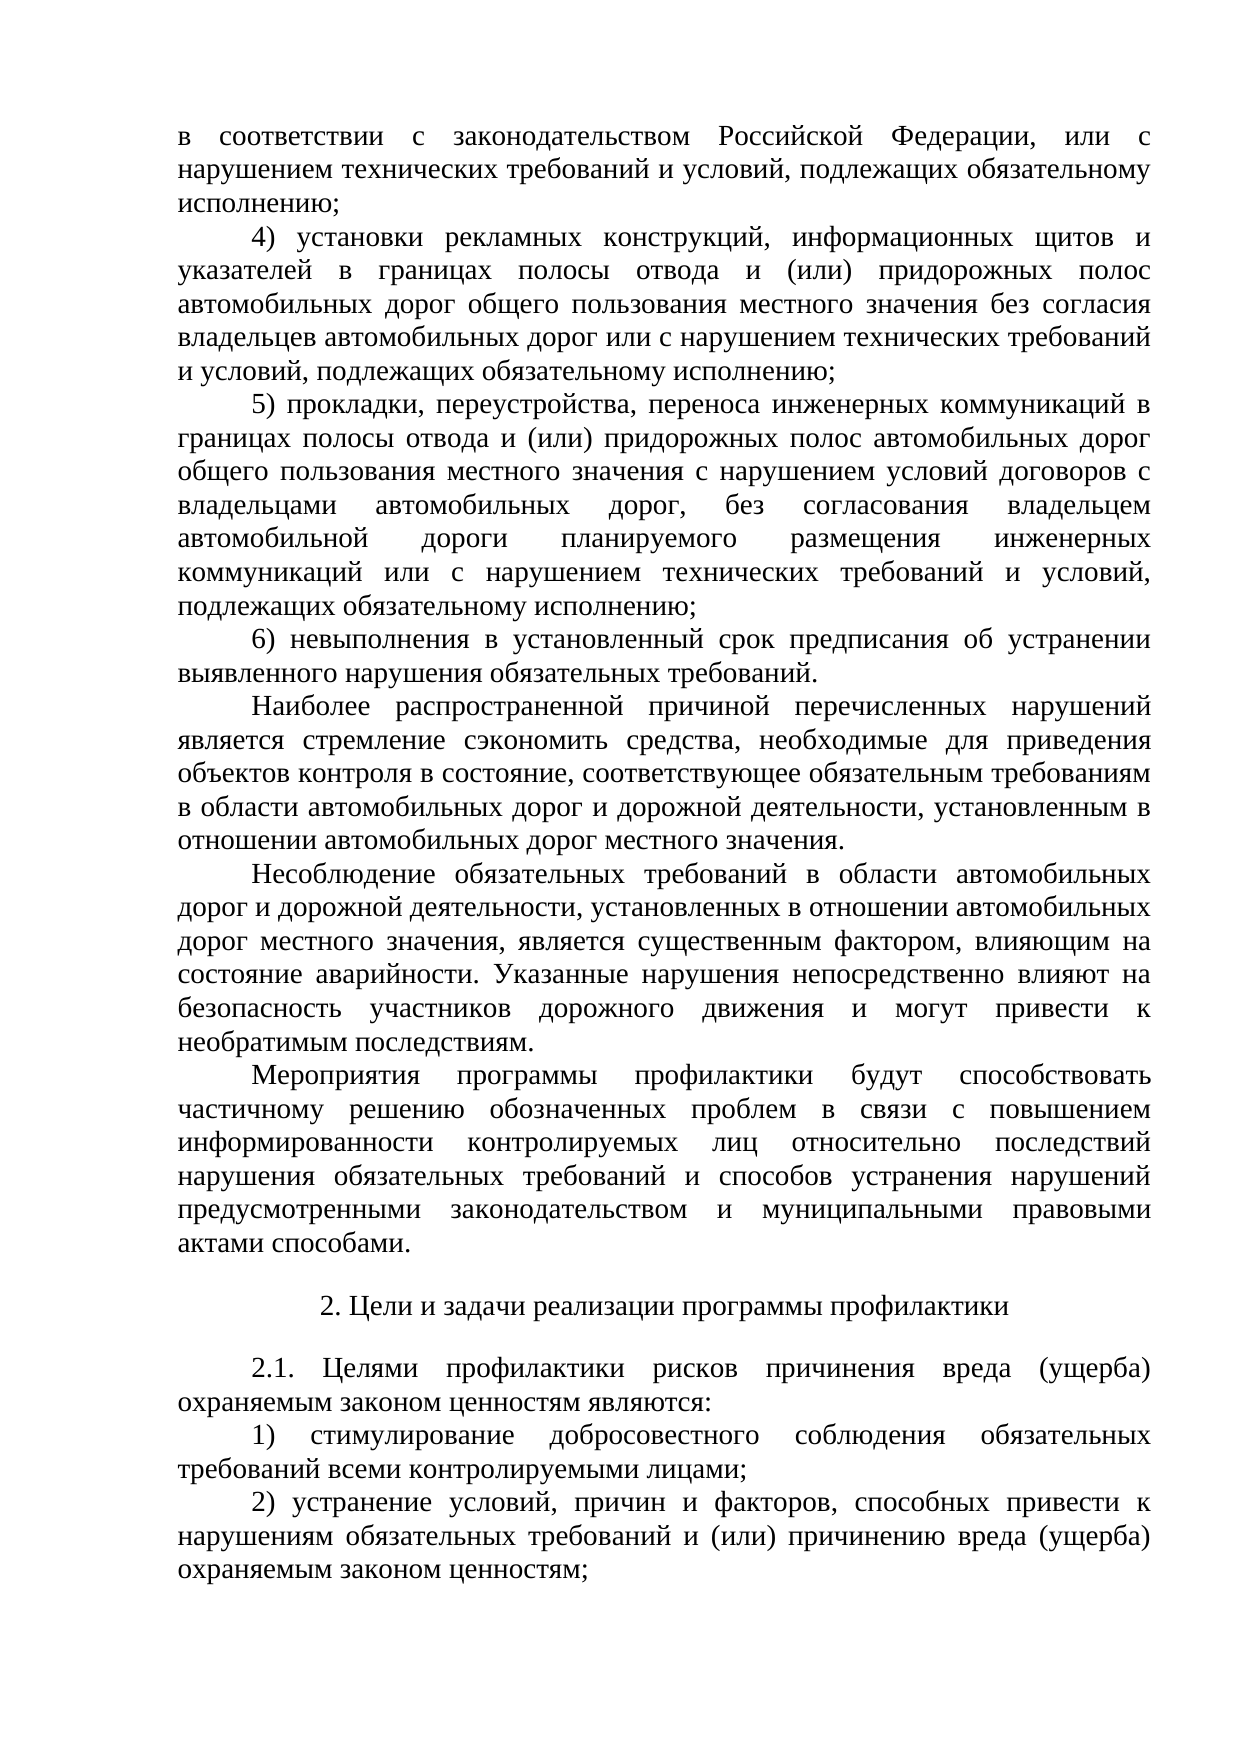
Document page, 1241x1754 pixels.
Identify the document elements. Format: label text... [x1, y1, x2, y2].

text Наиболее распространенной причиной перечисленных нарушений является стремление сэкономить средства, необходимые для приведения объектов контроля в состояние, соответствующее обязательным требованиям в области автомобильных дорог и дорожной деятельности, установленным в отношении автомобильных дорог местного значения. [177, 688, 1152, 856]
text 2) устранение условий, причин и факторов, способных привести к нарушениям обязательных требований и (или) причинению вреда (ущерба) охраняемым законом ценностям; [177, 1484, 1152, 1585]
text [177, 118, 1152, 219]
text 6) невыполнения в установленный срок предписания об устранении выявленного нарушения обязательных требований. [177, 621, 1152, 688]
text 5) прокладки, переустройства, переноса инженерных коммуникаций в границах полосы отвода и (или) придорожных полос автомобильных дорог общего пользования местного значения с нарушением условий договоров с владельцами автомобильных дорог, без согласования владельцем автомобильной дороги планируемого размещения инженерных коммуникаций или с нарушением технических требований и условий, подлежащих обязательному исполнению; [177, 386, 1152, 621]
text 2.1. Целями профилактики рисков причинения вреда (ущерба) охраняемым законом ценностям являются: [177, 1350, 1152, 1417]
text Несоблюдение обязательных требований в области автомобильных дорог и дорожной деятельности, установленных в отношении автомобильных дорог местного значения, является существенным фактором, влияющим на состояние аварийности. Указанные нарушения непосредственно влияют на безопасность участников дорожного движения и могут привести к необратимым последствиям. [177, 856, 1152, 1057]
text 1) стимулирование добросовестного соблюдения обязательных требований всеми контролируемыми лицами; [177, 1417, 1152, 1484]
text Мероприятия программы профилактики будут способствовать частичному решению обозначенных проблем в связи с повышением информированности контролируемых лиц относительно последствий нарушения обязательных требований и способов устранения нарушений предусмотренными законодательством и муниципальными правовыми актами способами. [177, 1057, 1152, 1258]
text 4) установки рекламных конструкций, информационных щитов и указателей в границах полосы отвода и (или) придорожных полос автомобильных дорог общего пользования местного значения без согласия владельцев автомобильных дорог или с нарушением технических требований и условий, подлежащих обязательному исполнению; [177, 219, 1152, 386]
text 2. Цели и задачи реализации программы профилактики [177, 1288, 1152, 1321]
